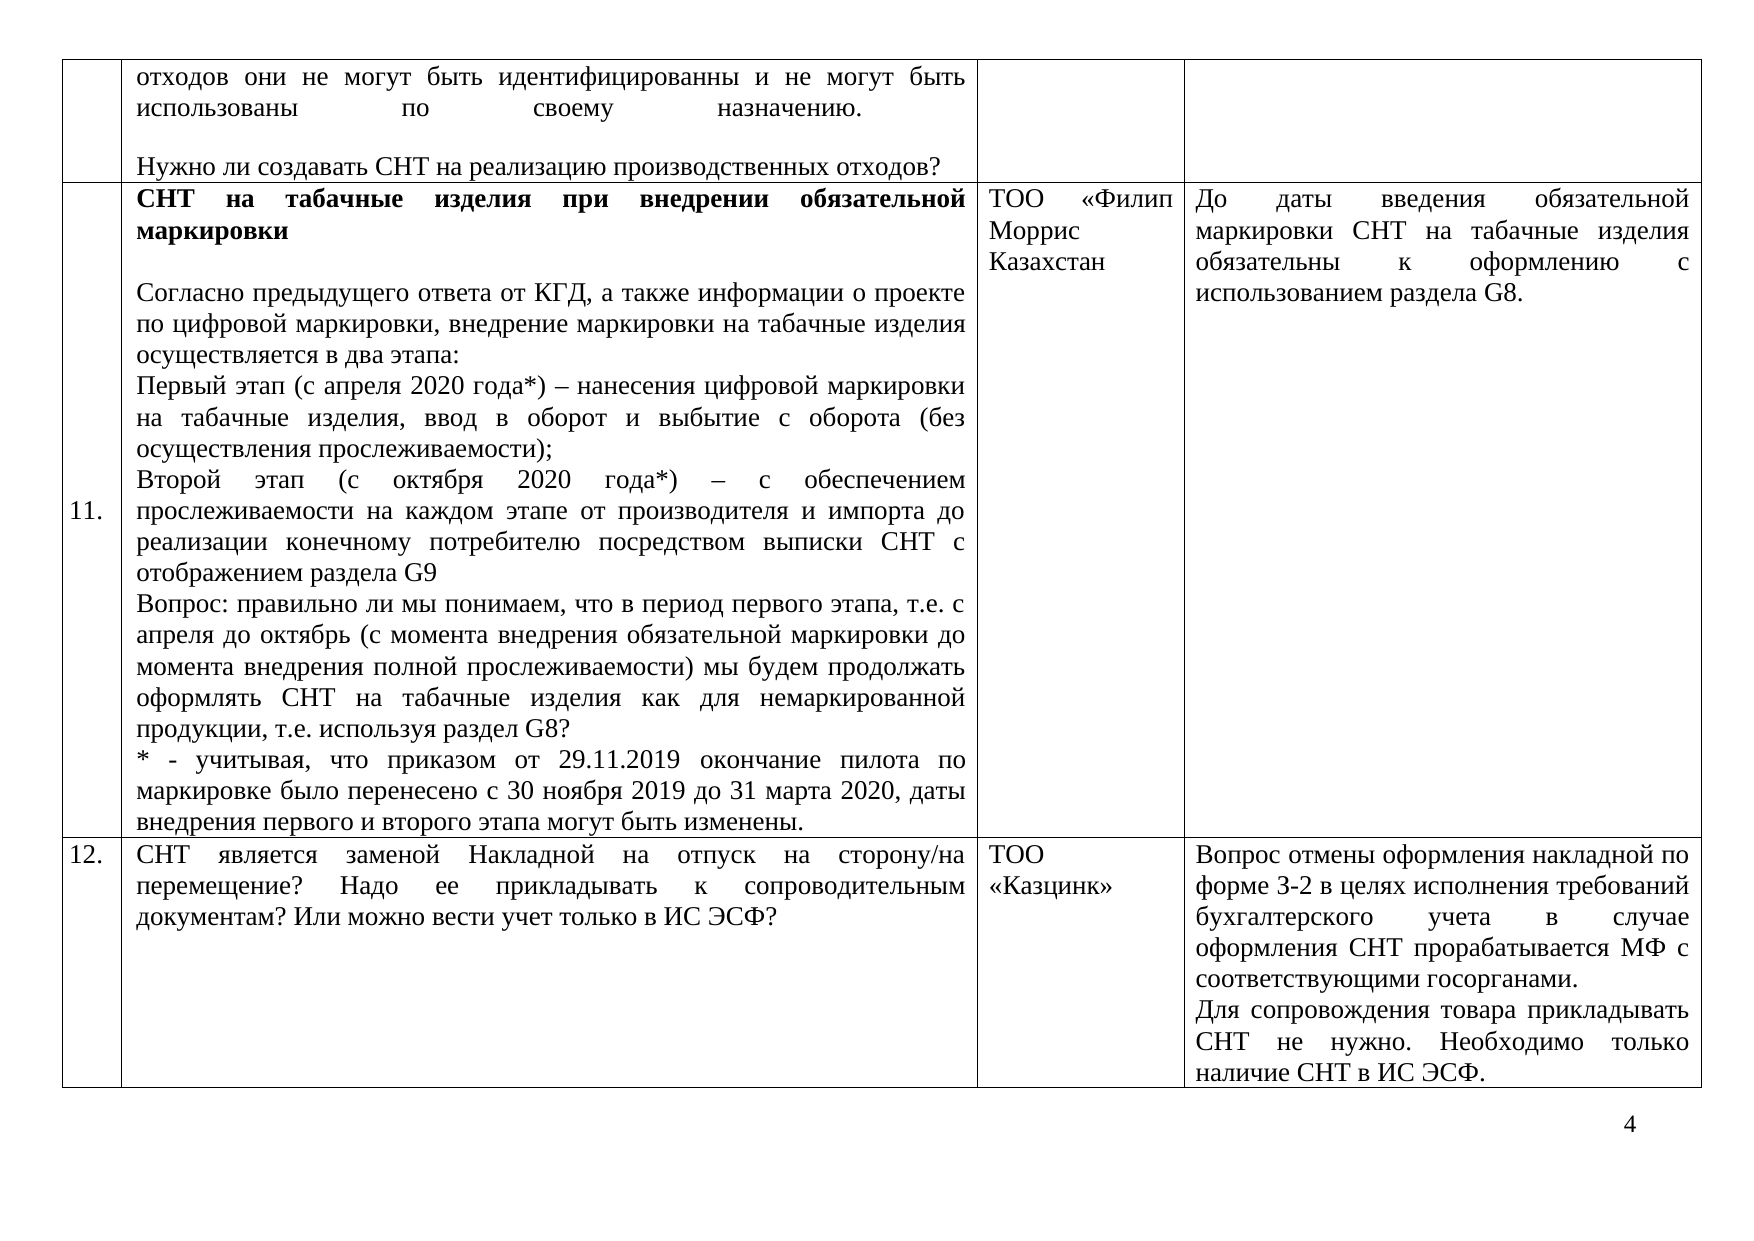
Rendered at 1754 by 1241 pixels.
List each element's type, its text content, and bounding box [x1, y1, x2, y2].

table_cell СНТ на табачные изделия при внедрении обязательной маркировки Согласно предыдущего ответа от КГД, а также информации о проекте по цифровой маркировки, внедрение маркировки на табачные изделия осуществляется в два этапа: Первый этап (с апреля 2020 года*) – нанесения цифровой маркировки на табачные изделия, ввод в оборот и выбытие с оборота (без осуществления прослеживаемости); Второй этап (с октября 2020 года*) – с обеспечением прослеживаемости на каждом этапе от производителя и импорта до реализации конечному потребителю посредством выписки СНТ с отображением раздела G9 Вопрос: правильно ли мы понимаем, что в период первого этапа, т.е. с апреля до октябрь (с момента внедрения обязательной маркировки до момента внедрения полной прослеживаемости) мы будем продолжать оформлять СНТ на табачные изделия как для немаркированной продукции, т.е. используя раздел G8? * - учитывая, что приказом от 29.11.2019 окончание пилота по маркировке было перенесено с 30 ноября 2019 до 31 марта 2020, даты внедрения первого и второго этапа могут быть изменены. [122, 183, 977, 837]
table_cell [63, 60, 121, 182]
table_cell ТОО «Филип Моррис Казахстан [978, 183, 1184, 837]
table_cell ТОО «Казцинк» [978, 838, 1184, 1087]
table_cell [978, 60, 1184, 182]
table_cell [1185, 60, 1701, 182]
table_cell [122, 60, 977, 182]
table_cell [63, 183, 121, 837]
table_cell До даты введения обязательной маркировки СНТ на табачные изделия обязательны к оформлению с использованием раздела G8. [1185, 183, 1701, 837]
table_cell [122, 838, 977, 1087]
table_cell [1185, 838, 1701, 1087]
table_cell [63, 838, 121, 1087]
